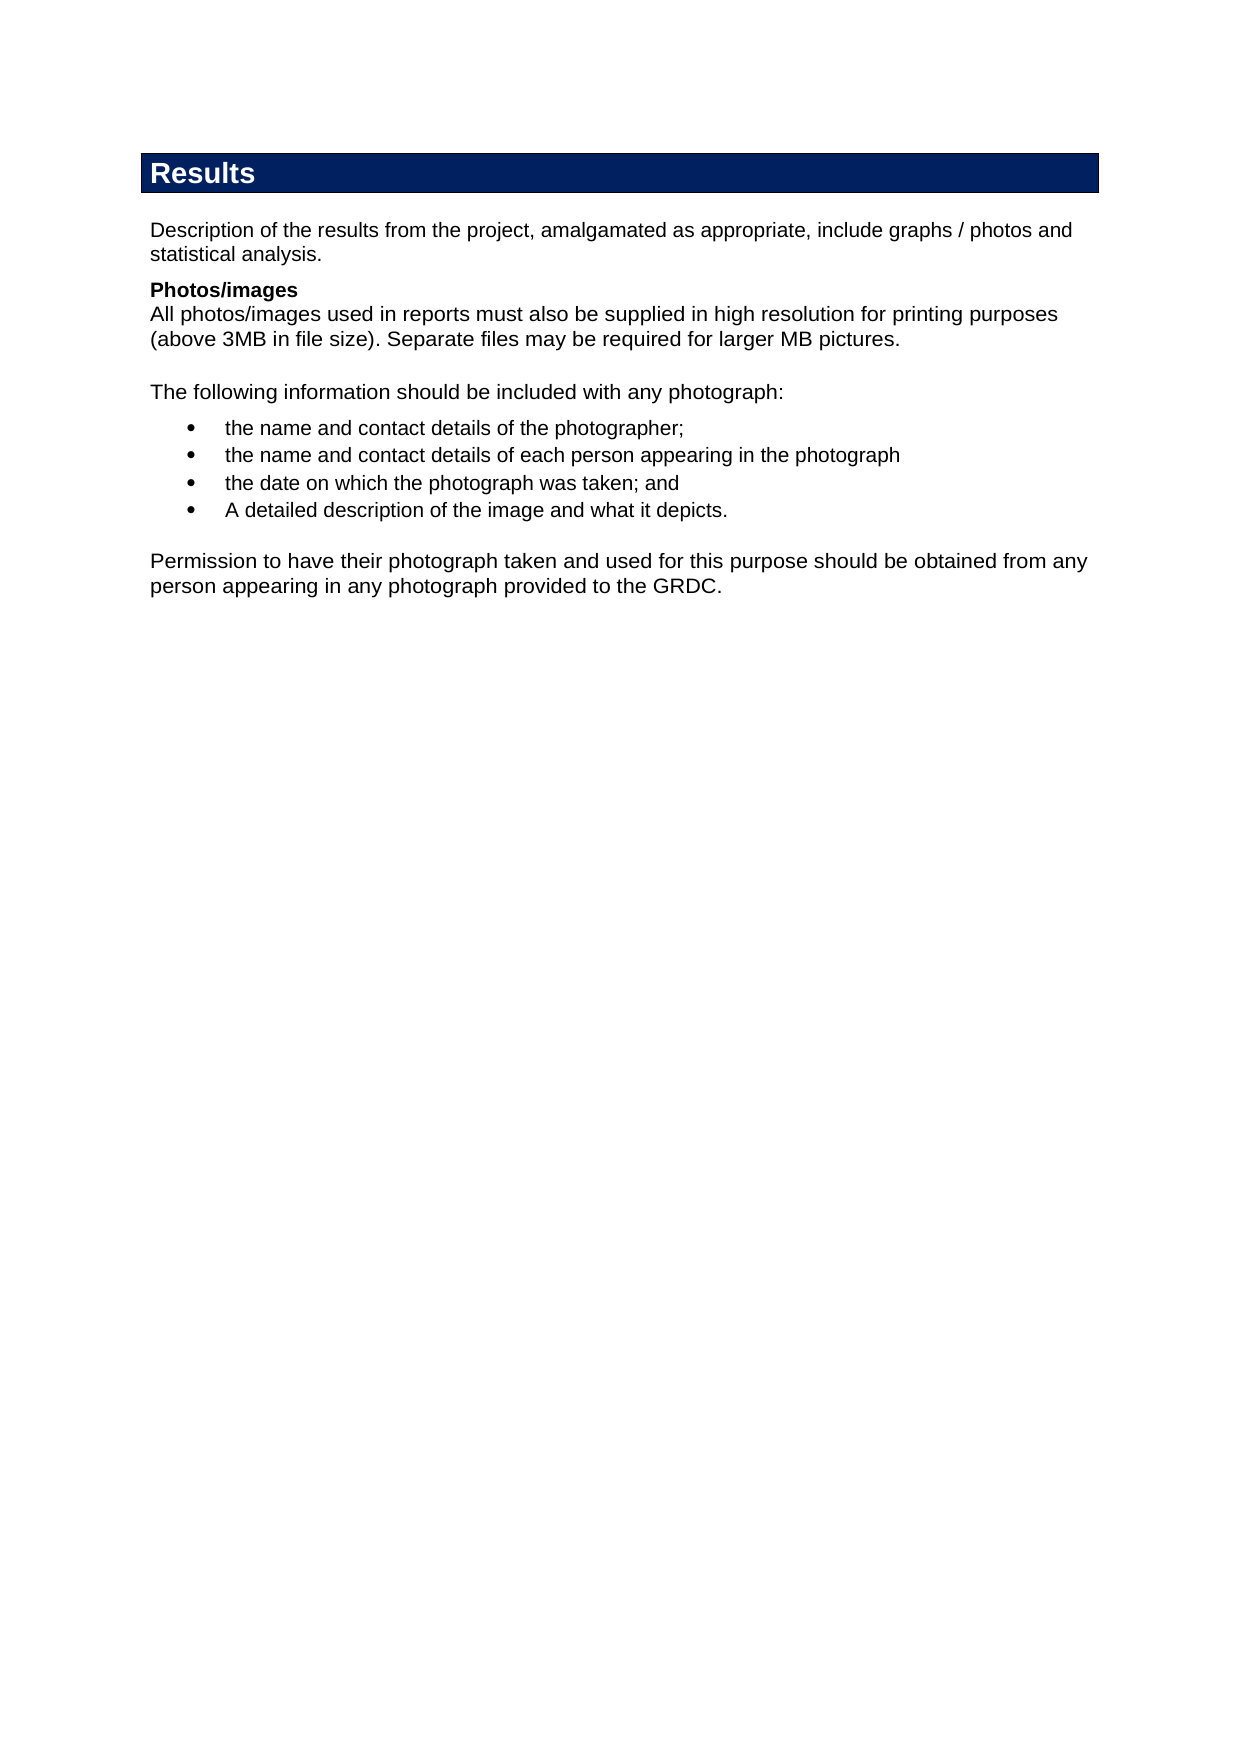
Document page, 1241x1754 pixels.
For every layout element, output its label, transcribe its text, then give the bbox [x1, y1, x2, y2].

text Permission to have their photograph taken and used for this purpose should be obtained from any person appearing in any photograph provided to the GRDC. [150, 549, 1090, 598]
list A detailed description of the image and what it depicts. [187, 498, 1090, 523]
text Photos/images [150, 278, 1090, 302]
text Description of the results from the project, amalgamated as appropriate, include graphs / photos and statistical analysis. [150, 218, 1090, 266]
text Results [142, 154, 1098, 192]
list the name and contact details of each person appearing in the photograph [187, 443, 1090, 467]
text The following information should be included with any photograph: [150, 379, 1090, 403]
text All photos/images used in reports must also be supplied in high resolution for printing purposes (above 3MB in file size). Separate files may be required for larger MB pictures. [150, 302, 1090, 351]
list the name and contact details of the photographer; [187, 415, 1090, 439]
list the date on which the photograph was taken; and [187, 471, 1090, 494]
